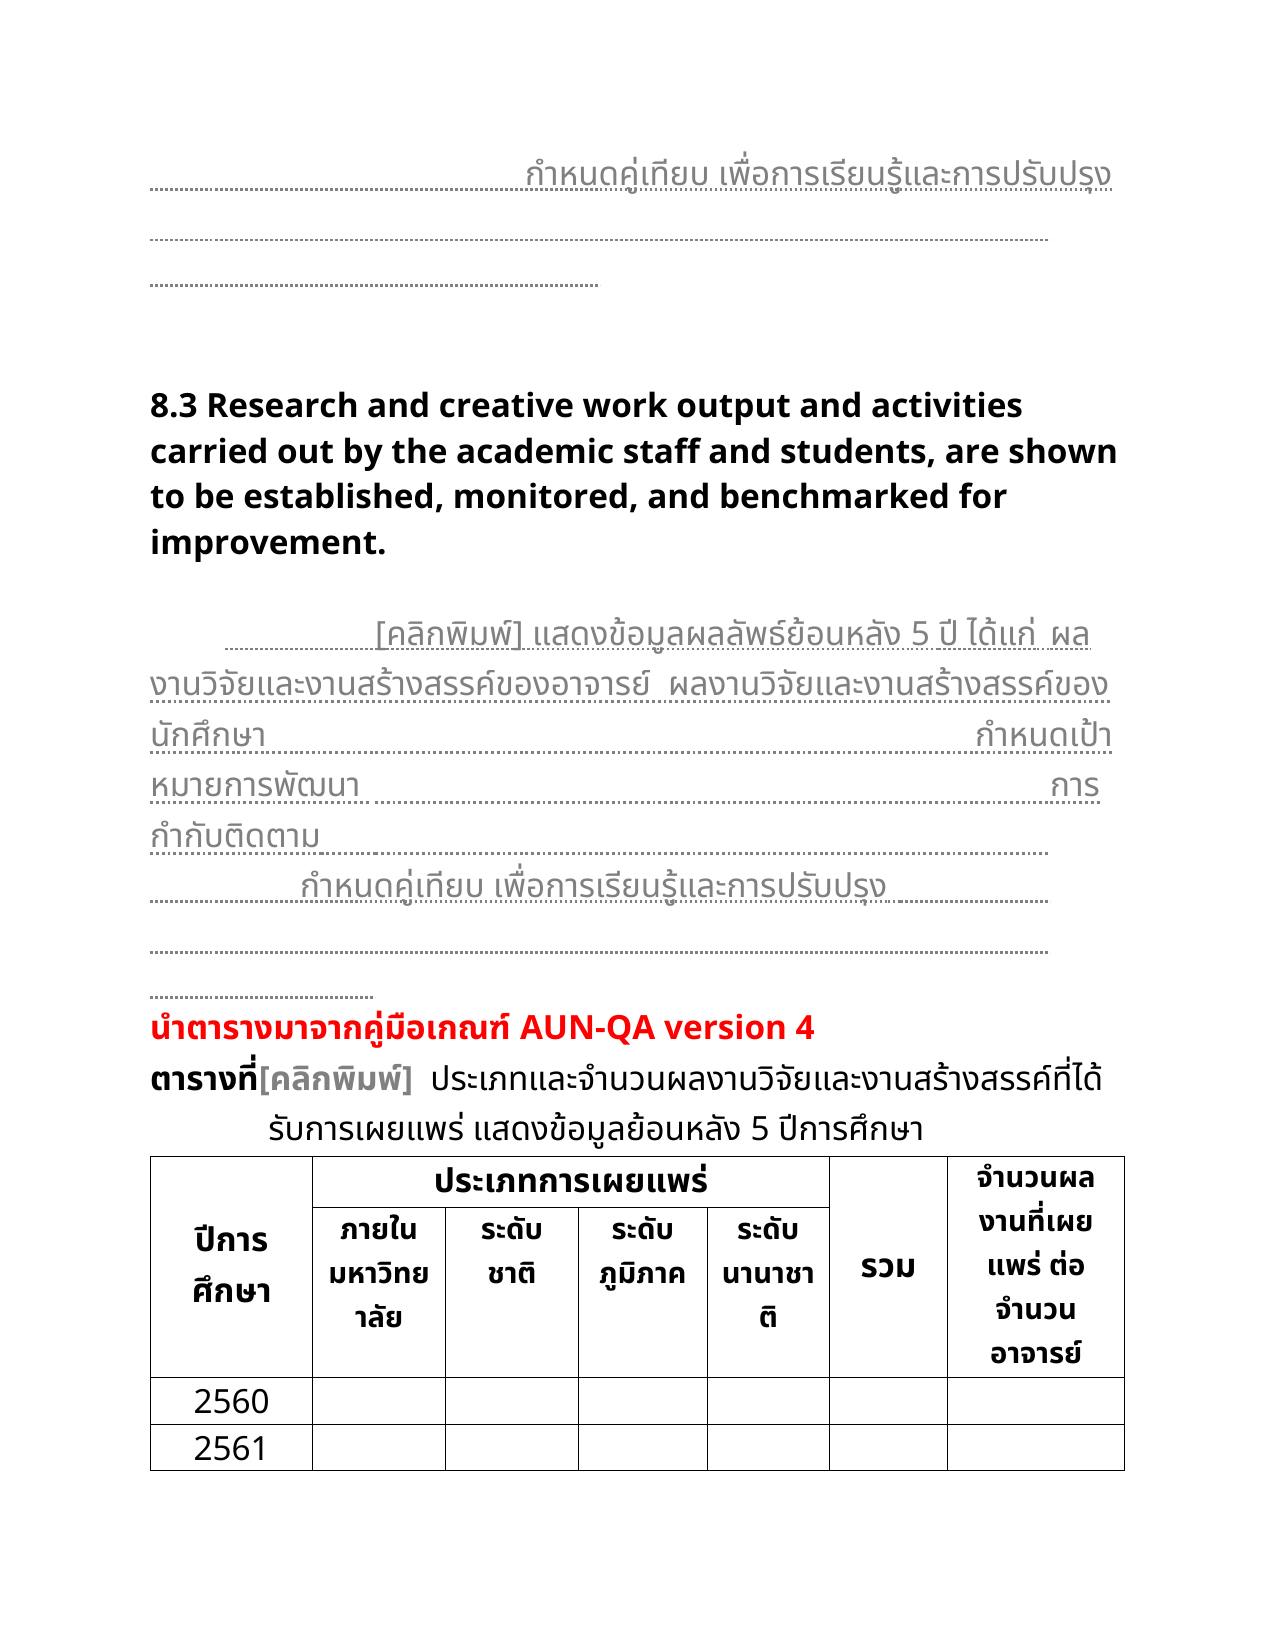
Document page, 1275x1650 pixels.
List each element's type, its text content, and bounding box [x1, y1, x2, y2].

table_cell ระดับชาติ [446, 1208, 578, 1377]
table_cell [830, 1425, 947, 1470]
table_header จำนวนผลงานที่เผยแพร่ ต่อจำนวนอาจารย์ [948, 1157, 1124, 1377]
text ตารางที่ ประเภทและจำนวนผลงานวิจัยและงานสร้างสรรค์ที่ได้รับการเผยแพร่ แสดงข้อมูลย้อนหลัง 5 ปีการศึกษา [150, 1054, 1125, 1156]
table_header ปีการศึกษา [151, 1157, 312, 1377]
table_cell 2560 [151, 1378, 312, 1423]
table_cell ภายในมหาวิทยาลัย [313, 1208, 445, 1377]
table_cell [830, 1378, 947, 1423]
table_cell [948, 1425, 1124, 1470]
table_header ประเภทการเผยแพร่ [313, 1157, 829, 1207]
text นำตารางมาจากคู่มือเกณฑ์ AUN-QA version 4 [150, 1004, 1125, 1054]
text แสดงข้อมูลผลลัพธ์ย้อนหลัง 5 ปี ได้แก่ ผลงานวิจัยและงานสร้างสรรค์ของอาจารย์ ผลงานวิจัยและงานสร้างสรรค์ของนักศึกษา กำหนดเป้าหมายการพัฒนา การกำกับติดตาม กำหนดคู่เทียบ เพื่อการเรียนรู้และการปรับปรุง [150, 609, 1125, 1004]
table_cell 2561 [151, 1425, 312, 1470]
table_cell [446, 1425, 578, 1470]
table_cell [948, 1378, 1124, 1423]
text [150, 150, 1125, 291]
table_cell [313, 1425, 445, 1470]
table_cell ระดับภูมิภาค [579, 1208, 707, 1377]
text 8.3 Research and creative work output and activities carried out by the academic staff and students, are shown to be established, monitored, and benchmarked for improvement. [150, 382, 1125, 564]
table_header รวม [830, 1157, 947, 1377]
table_cell ระดับนานาชาติ [708, 1208, 829, 1377]
table_cell [446, 1378, 578, 1423]
table_cell [579, 1378, 707, 1423]
table_cell [313, 1378, 445, 1423]
table_cell [579, 1425, 707, 1470]
table_cell [708, 1378, 829, 1423]
table_cell [708, 1425, 829, 1470]
